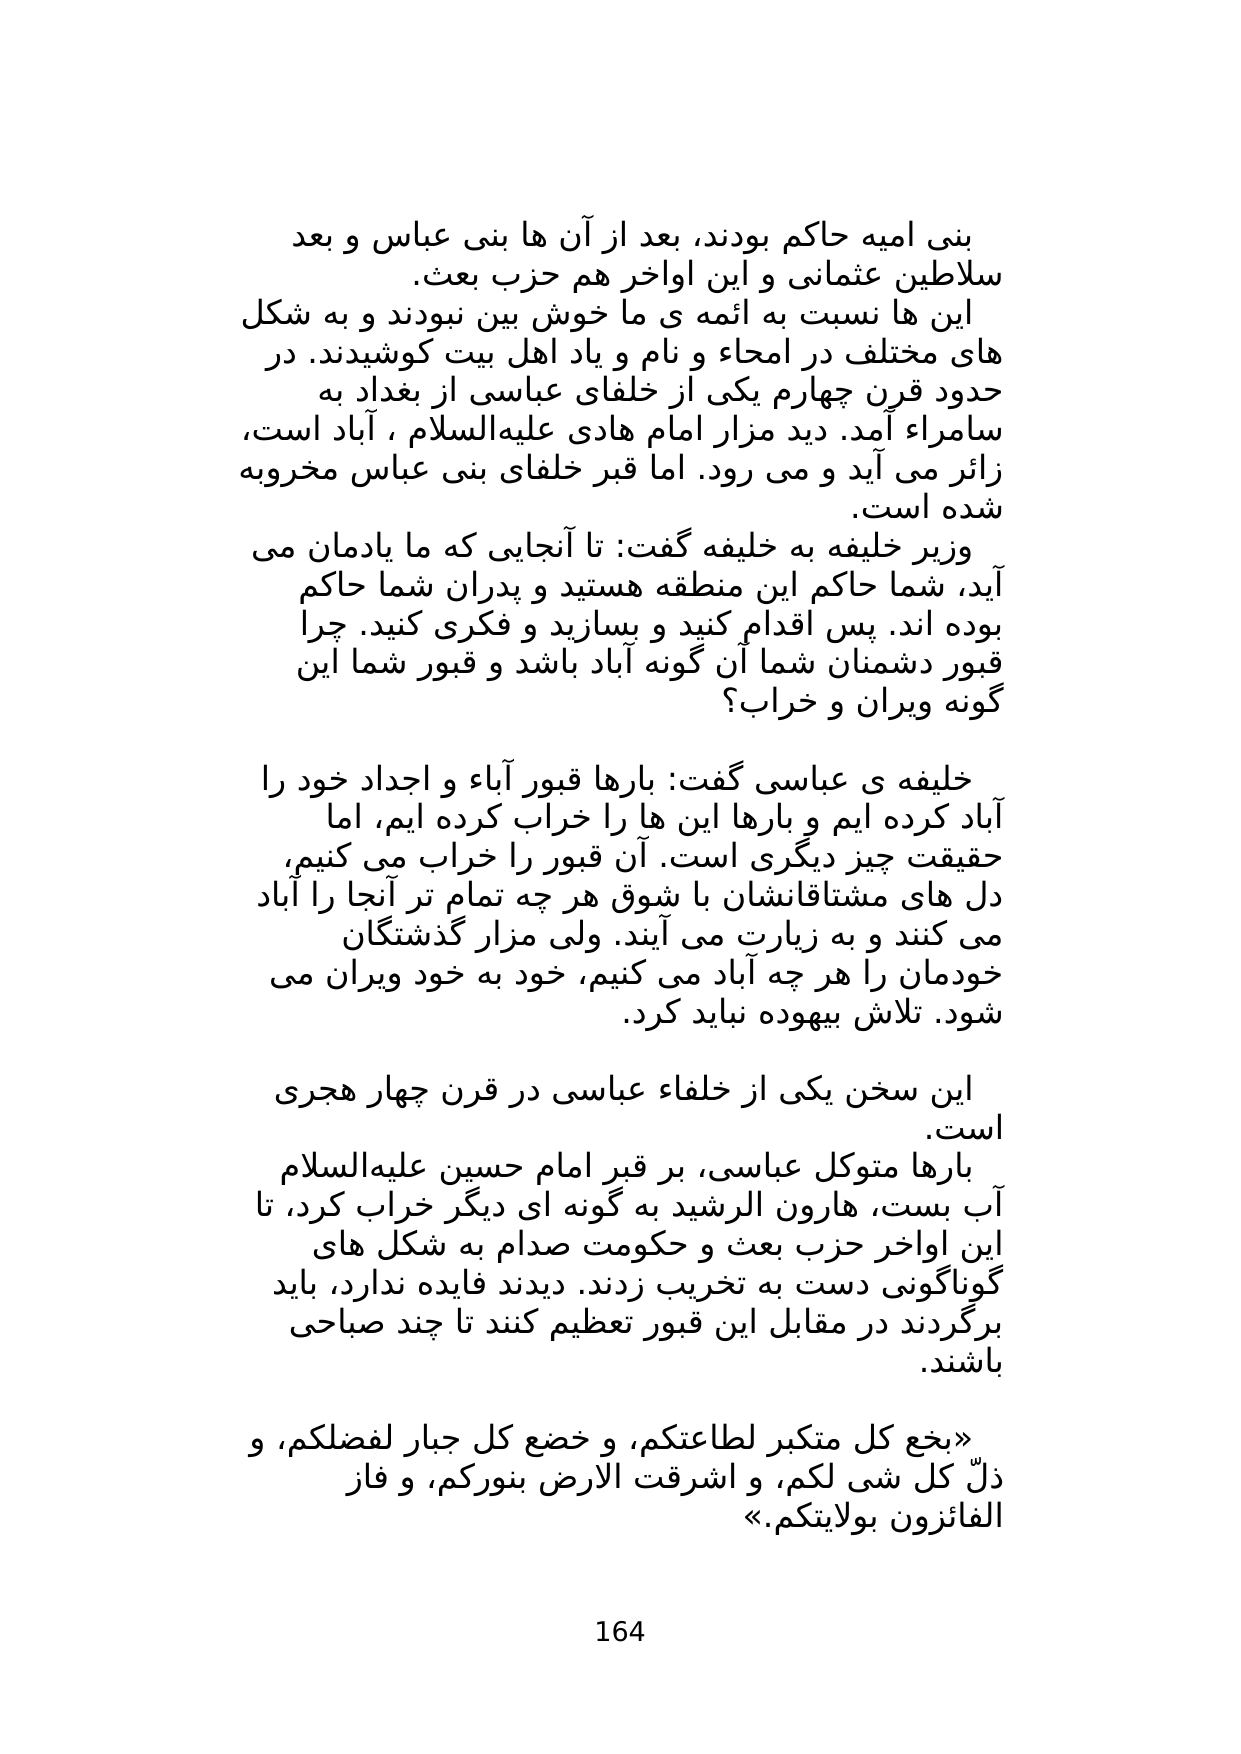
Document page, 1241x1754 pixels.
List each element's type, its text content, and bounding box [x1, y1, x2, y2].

text «بخع کل متکبر لطاعتکم، و خضع کل جبار لفضلکم، و ذلّ کل شی لکم، و اشرقت الارض بنورکم، و فاز الفائزون بولایتکم.» [236, 1418, 1004, 1535]
text وزیر خلیفه به خلیفه گفت: تا آنجایی که ما یادمان می آید، شما حاکم این منطقه هستید و پدران شما حاکم بوده اند. پس اقدام کنید و بسازید و فکری کنید. چرا قبور دشمنان شما آن گونه آباد باشد و قبور شما این گونه ویران و خراب؟ [236, 526, 1004, 721]
text این ها نسبت به ائمه ی ما خوش بین نبودند و به شکل های مختلف در امحاء و نام و یاد اهل بیت کوشیدند. در حدود قرن چهارم یکی از خلفای عباسی از بغداد به سامراء آمد. دید مزار امام هادی عليه‌السلام ، آباد است، زائر می آید و می رود. اما قبر خلفای بنی عباس مخروبه شده است. [236, 293, 1004, 526]
text بنی امیه حاکم بودند، بعد از آن ها بنی عباس و بعد سلاطین عثمانی و این اواخر هم حزب بعث. [236, 216, 1004, 293]
text خلیفه ی عباسی گفت: بارها قبور آباء و اجداد خود را آباد کرده ایم و بارها این ها را خراب کرده ایم، اما حقیقت چیز دیگری است. آن قبور را خراب می کنیم، دل های مشتاقانشان با شوق هر چه تمام تر آنجا را آباد می کنند و به زیارت می آیند. ولی مزار گذشتگان خودمان را هر چه آباد می کنیم، خود به خود ویران می شود. تلاش بیهوده نباید کرد. [236, 759, 1004, 1031]
text این سخن یکی از خلفاء عباسی در قرن چهار هجری است. [236, 1069, 1004, 1147]
text بارها متوکل عباسی، بر قبر امام حسین عليه‌السلام آب بست، هارون الرشید به گونه ای دیگر خراب کرد، تا این اواخر حزب بعث و حکومت صدام به شکل های گوناگونی دست به تخریب زدند. دیدند فایده ندارد، باید برگردند در مقابل این قبور تعظیم کنند تا چند صباحی باشند. [236, 1147, 1004, 1380]
